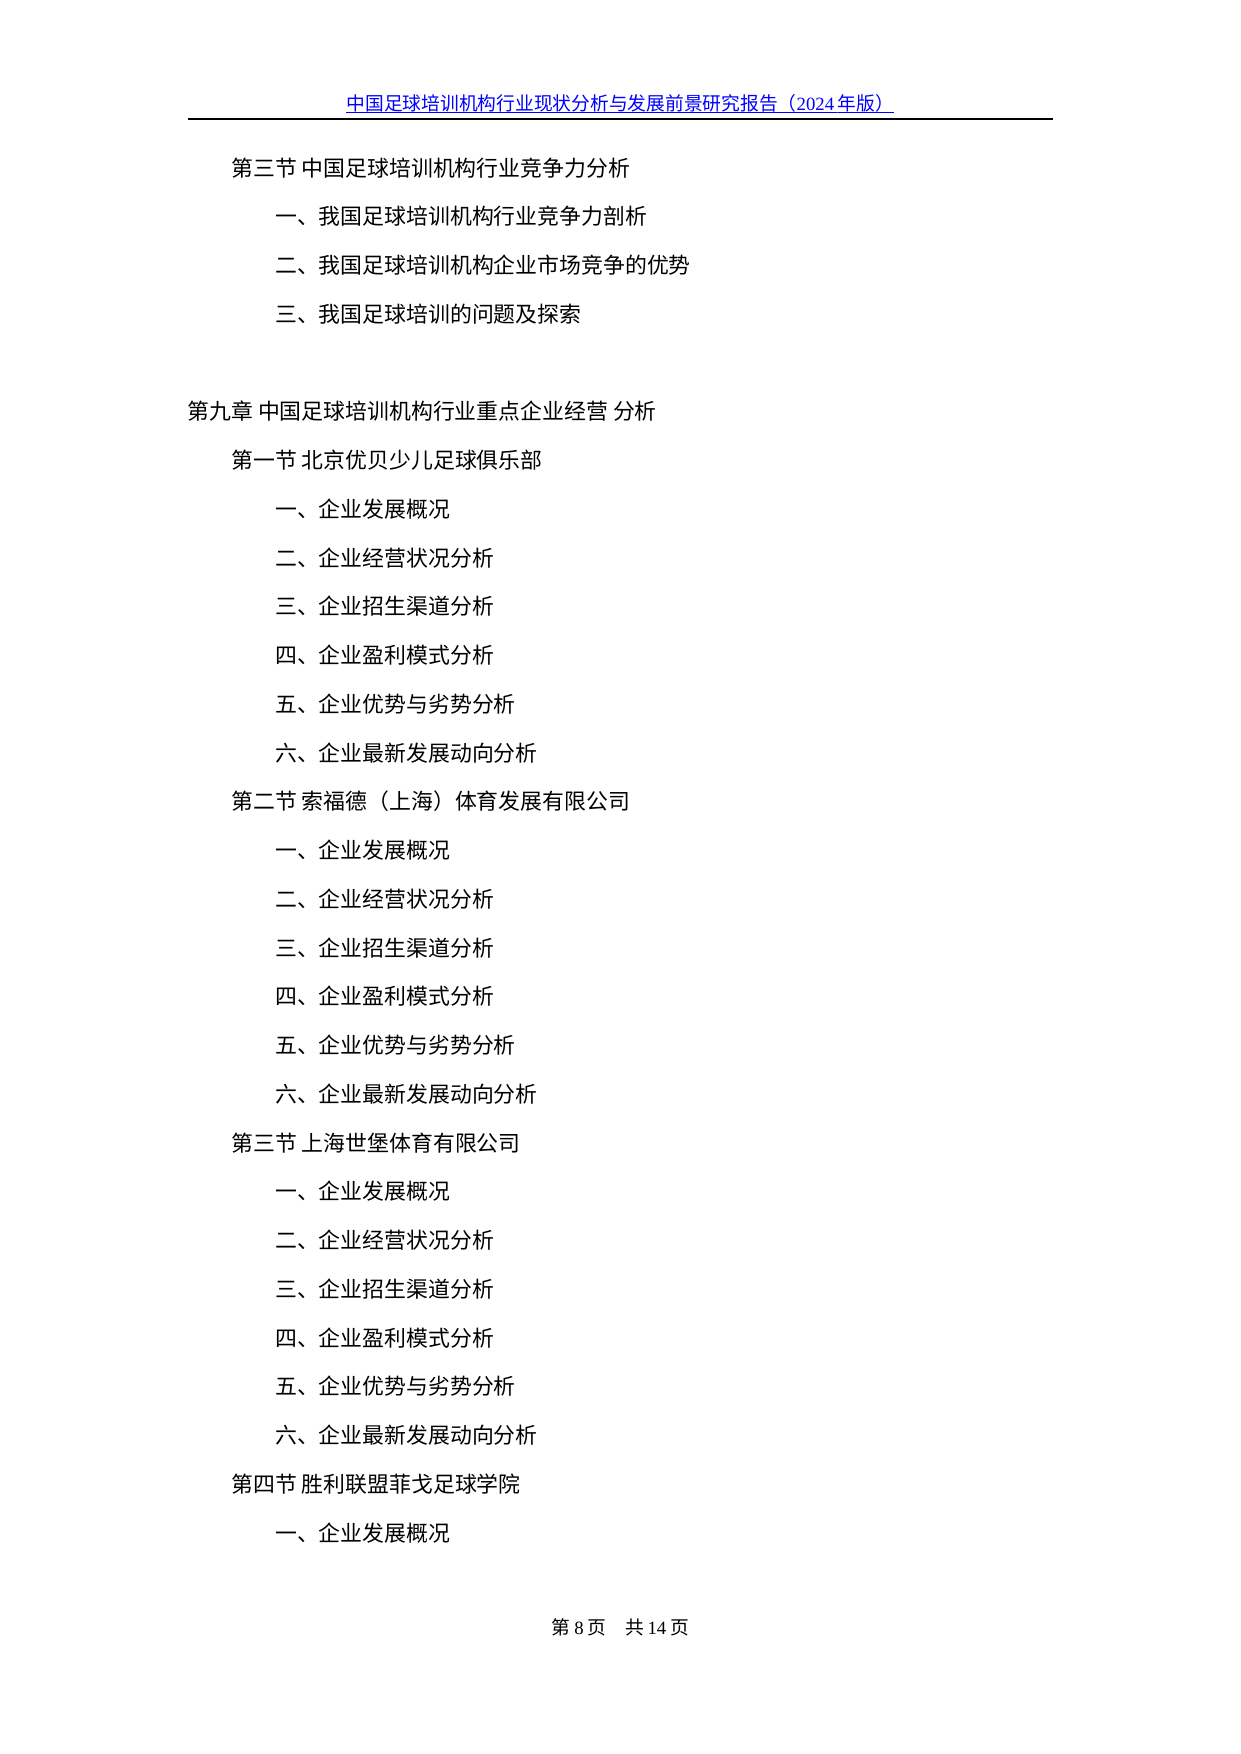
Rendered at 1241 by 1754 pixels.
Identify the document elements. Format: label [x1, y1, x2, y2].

text [187, 150, 1053, 1548]
